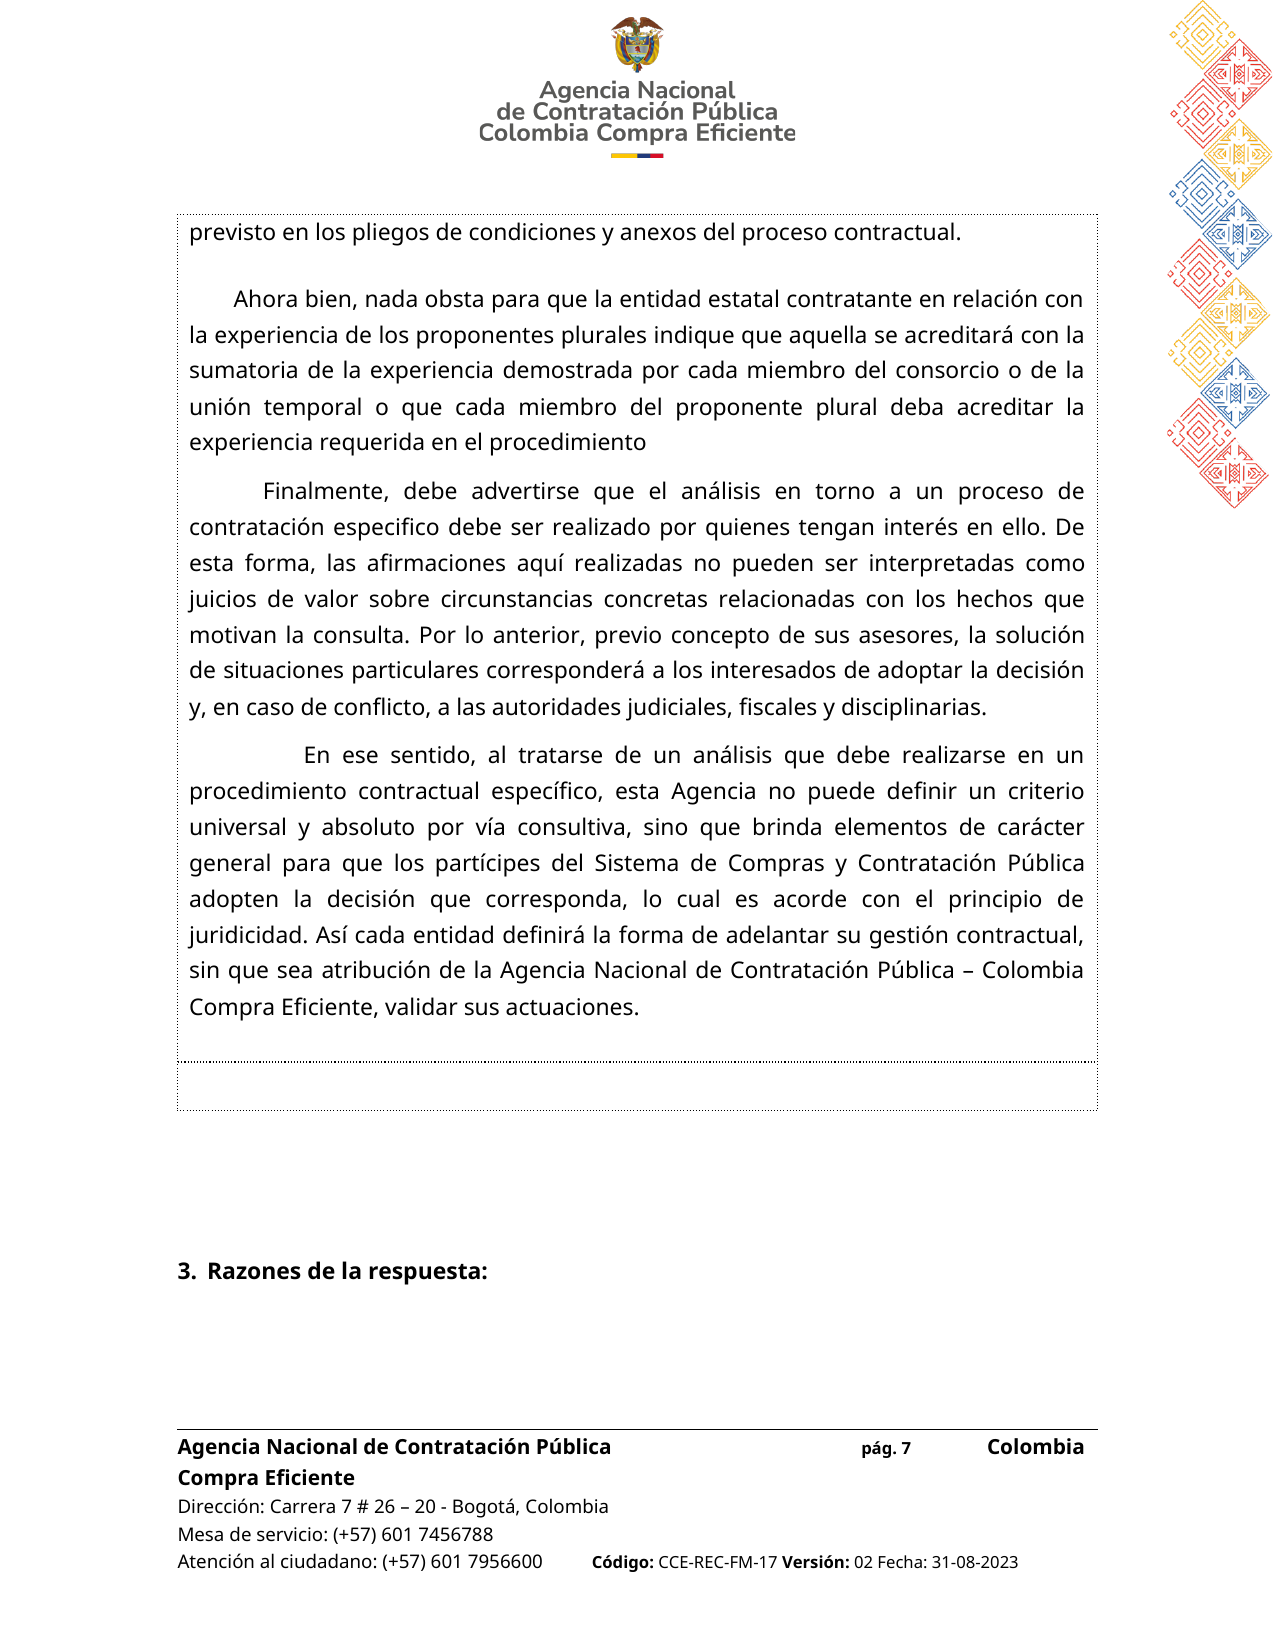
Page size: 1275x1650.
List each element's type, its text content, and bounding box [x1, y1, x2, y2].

table_cell [178, 1061, 1097, 1110]
picture [1165, 0, 1272, 506]
picture [479, 17, 796, 158]
list Razones de la respuesta: [177, 1255, 1098, 1286]
